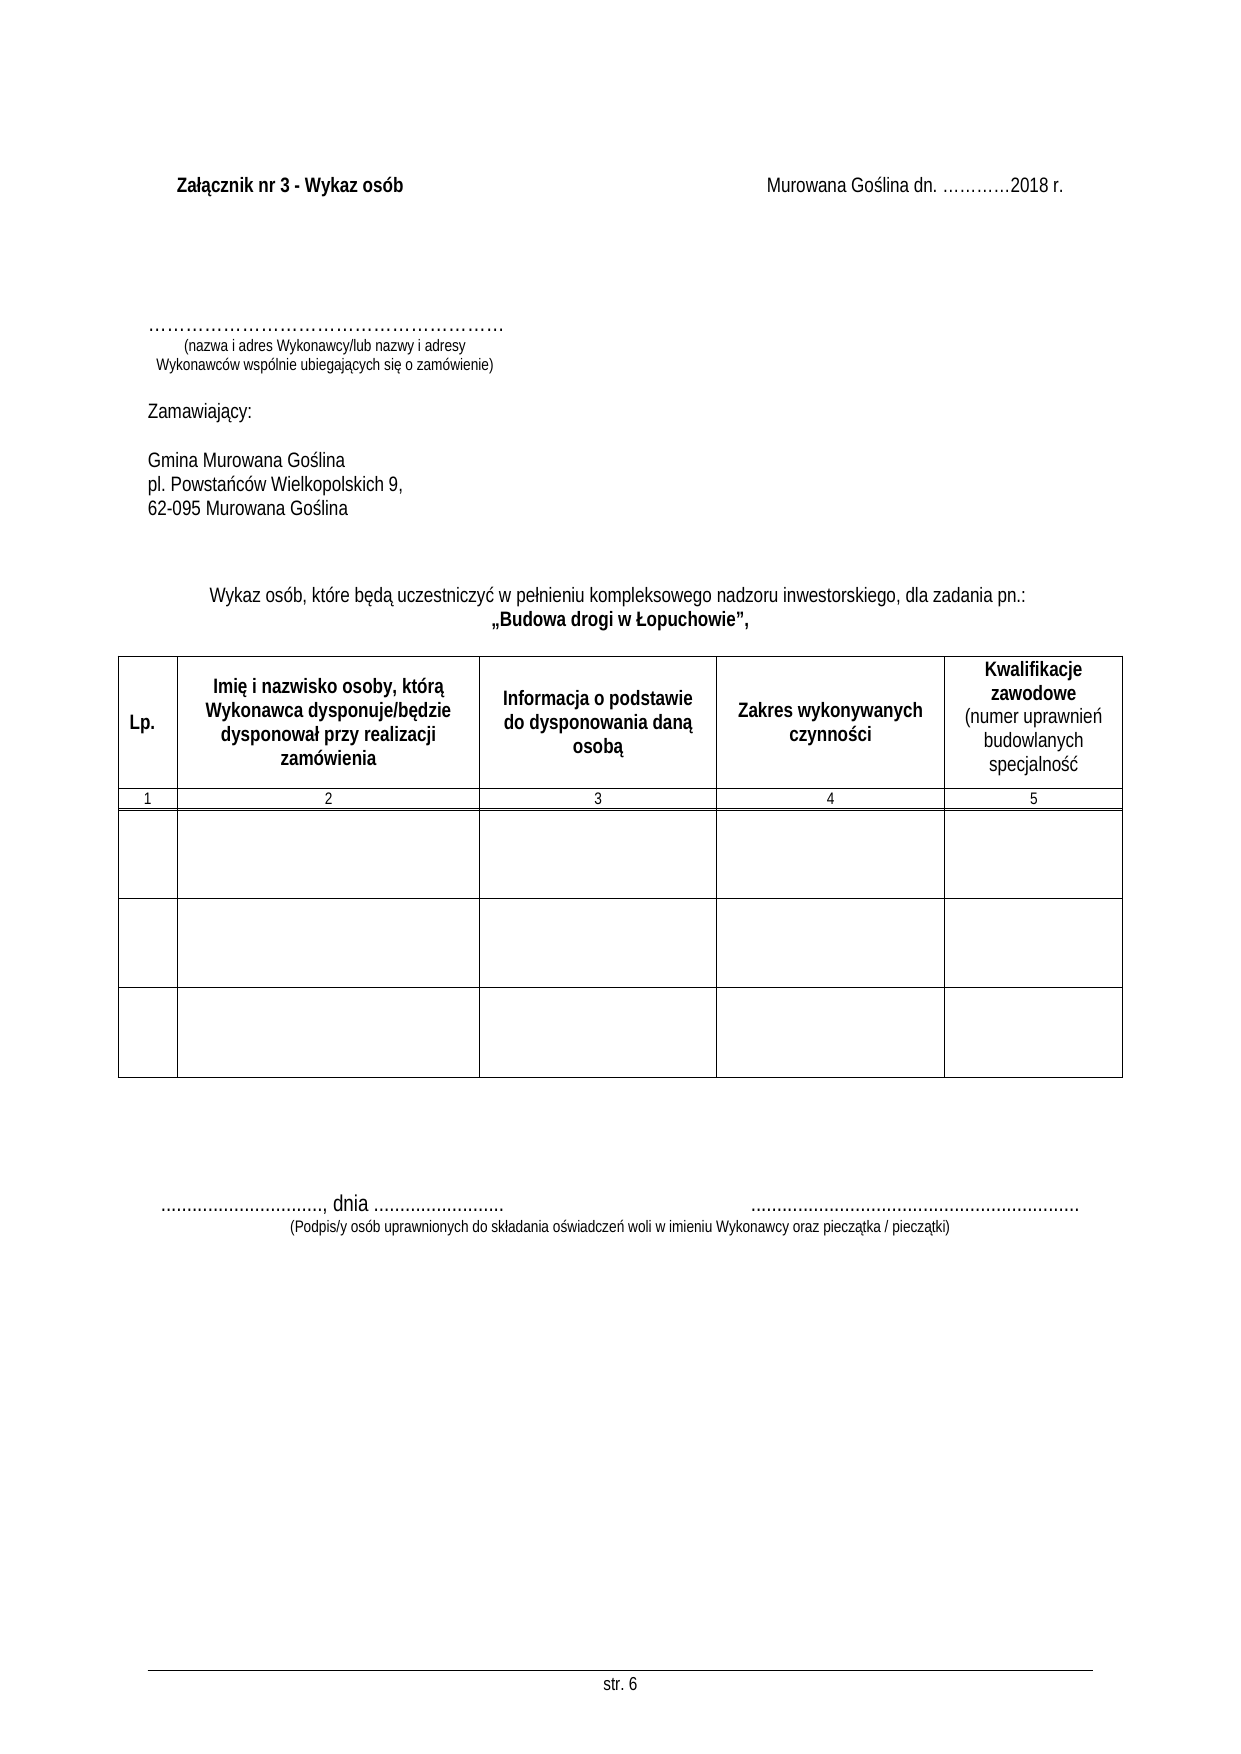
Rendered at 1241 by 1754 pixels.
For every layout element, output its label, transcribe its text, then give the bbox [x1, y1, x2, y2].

table_cell 4 [717, 789, 944, 808]
text Wykonawców wspólnie ubiegających się o zamówienie) [148, 355, 502, 374]
table_header Zakres wykonywanych czynności [717, 657, 944, 787]
table_cell [945, 811, 1122, 897]
table_cell [717, 988, 944, 1077]
text Załącznik nr 3 - Wykaz osób Murowana Goślina dn. …………2018 r. [148, 173, 1093, 197]
text ..............................., dnia ......................... ............................................................... [148, 1190, 1093, 1217]
table_cell 3 [480, 789, 716, 808]
table_cell [178, 899, 479, 987]
table_header Kwalifikacje zawodowe (numer uprawnień budowlanych specjalność [945, 657, 1122, 787]
table_cell [945, 899, 1122, 987]
text Gmina Murowana Goślina [148, 448, 1093, 472]
table_cell [717, 811, 944, 897]
text Wykaz osób, które będą uczestniczyć w pełnieniu kompleksowego nadzoru inwestorskiego, dla zadania pn.: „Budowa drogi w Łopuchowie”, [148, 583, 1093, 631]
table_header Imię i nazwisko osoby, którą Wykonawca dysponuje/będzie dysponował przy realizacji zamówienia [178, 657, 479, 787]
text (nazwa i adres Wykonawcy/lub nazwy i adresy [148, 336, 502, 355]
table_cell [717, 899, 944, 987]
table_header Informacja o podstawie do dysponowania daną osobą [480, 657, 716, 787]
table_cell 5 [945, 789, 1122, 808]
table_cell 2 [178, 789, 479, 808]
table_cell [480, 811, 716, 897]
text Zamawiający: [148, 399, 1093, 423]
table_cell [178, 988, 479, 1077]
text 62-095 Murowana Goślina [148, 496, 1093, 520]
table_cell [480, 988, 716, 1077]
table_cell [178, 811, 479, 897]
text ………………………………………………… [148, 309, 1093, 336]
table_cell 1 [119, 789, 177, 808]
text (Podpis/y osób uprawnionych do składania oświadczeń woli w imieniu Wykonawcy oraz pieczątka / pieczątki) [148, 1217, 1093, 1236]
table_cell [119, 899, 177, 987]
text pl. Powstańców Wielkopolskich 9, [148, 472, 1093, 496]
table_cell [119, 988, 177, 1077]
table_cell [480, 899, 716, 987]
table_header Lp. [119, 657, 177, 787]
table_cell [945, 988, 1122, 1077]
table_cell [119, 811, 177, 897]
